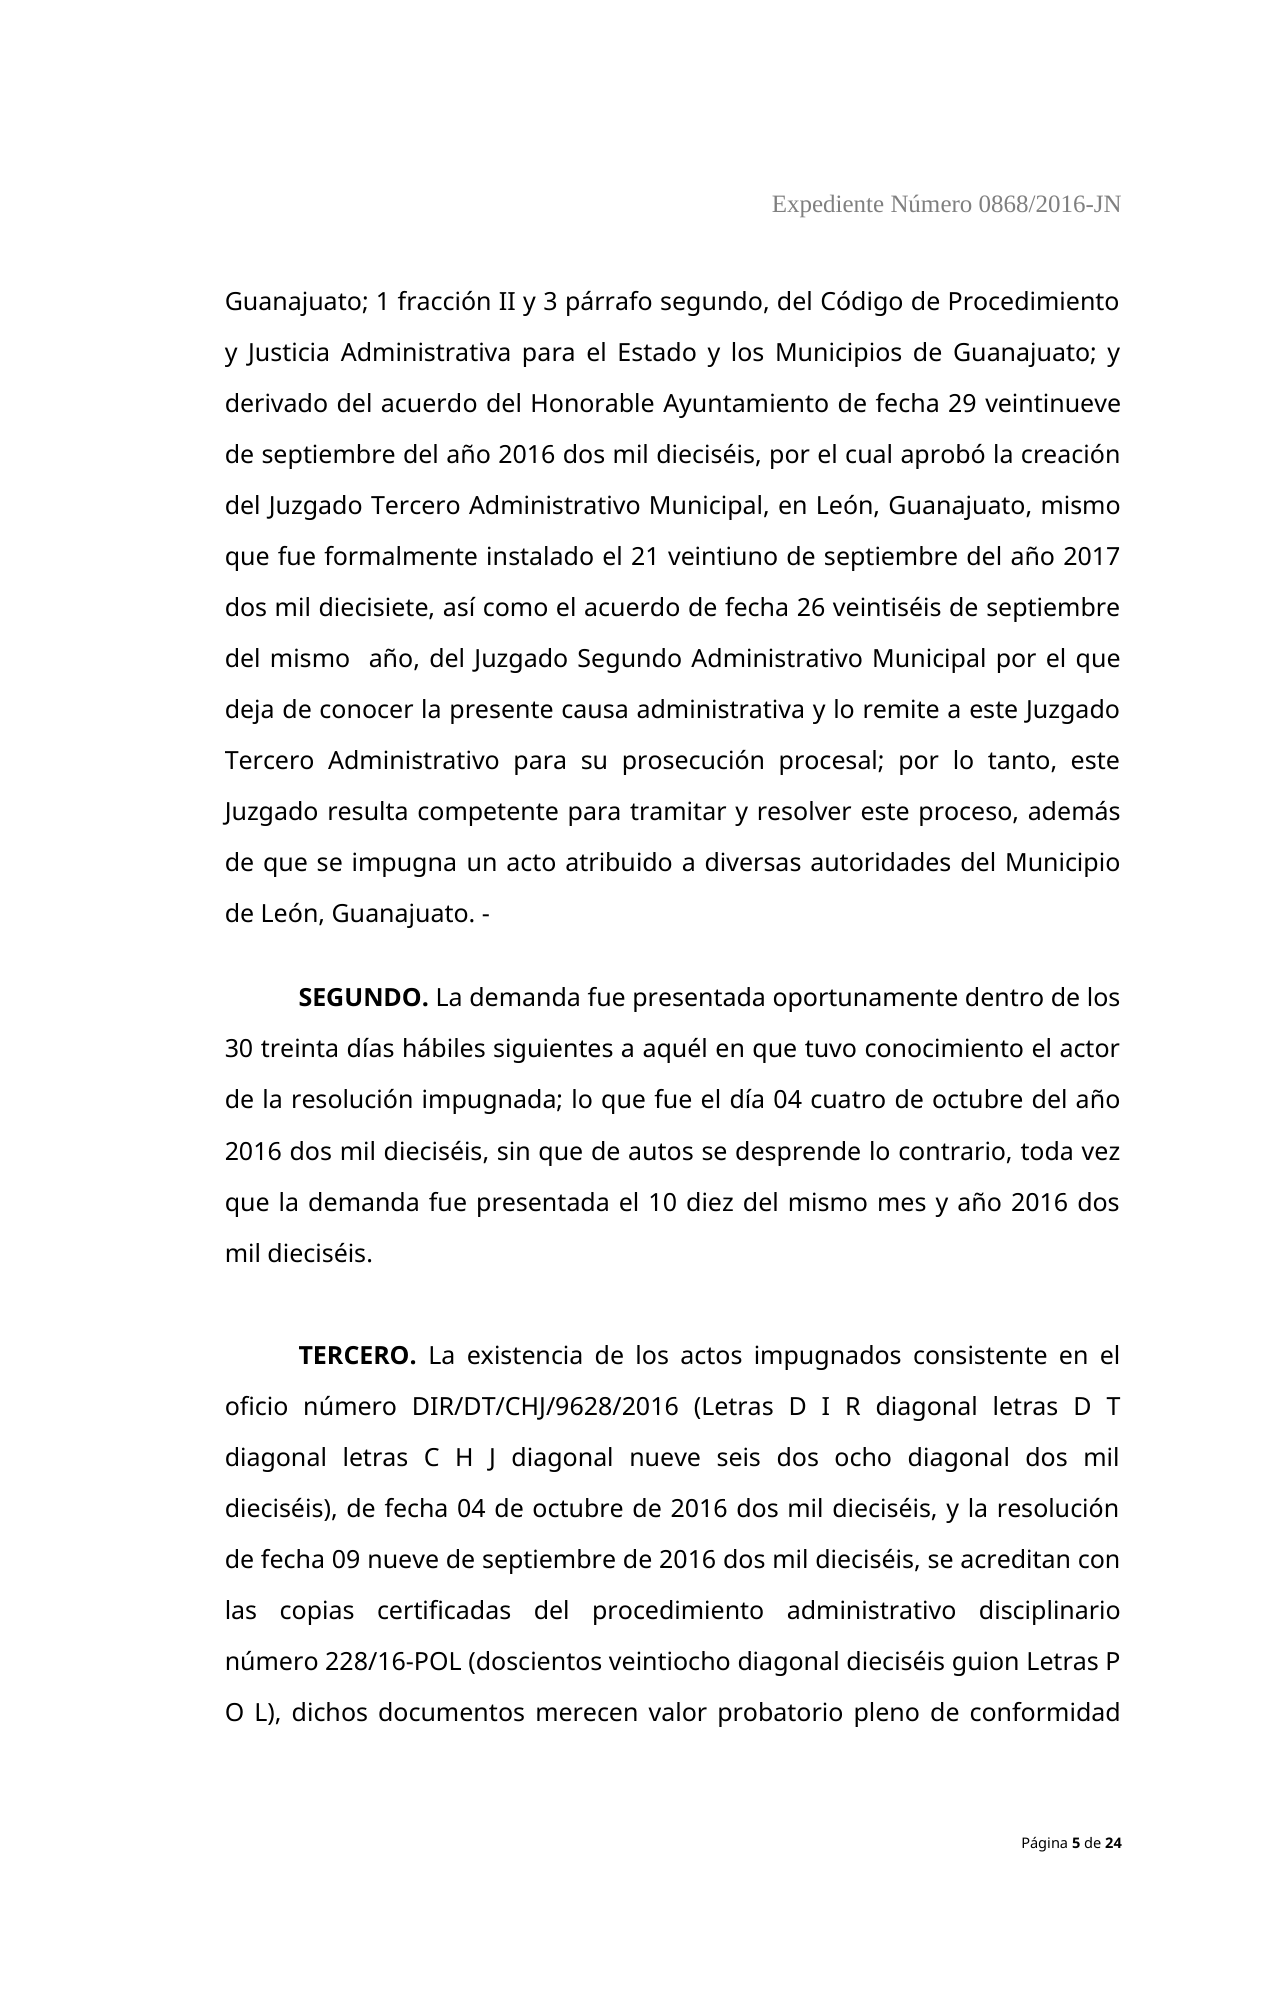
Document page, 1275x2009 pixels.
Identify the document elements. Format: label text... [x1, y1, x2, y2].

text SEGUNDO. La demanda fue presentada oportunamente dentro de los 30 treinta días hábiles siguientes a aquél en que tuvo conocimiento el actor de la resolución impugnada; lo que fue el día 04 cuatro de octubre del año 2016 dos mil dieciséis, sin que de autos se desprende lo contrario, toda vez que la demanda fue presentada el 10 diez del mismo mes y año 2016 dos mil dieciséis. [224, 980, 1121, 1269]
